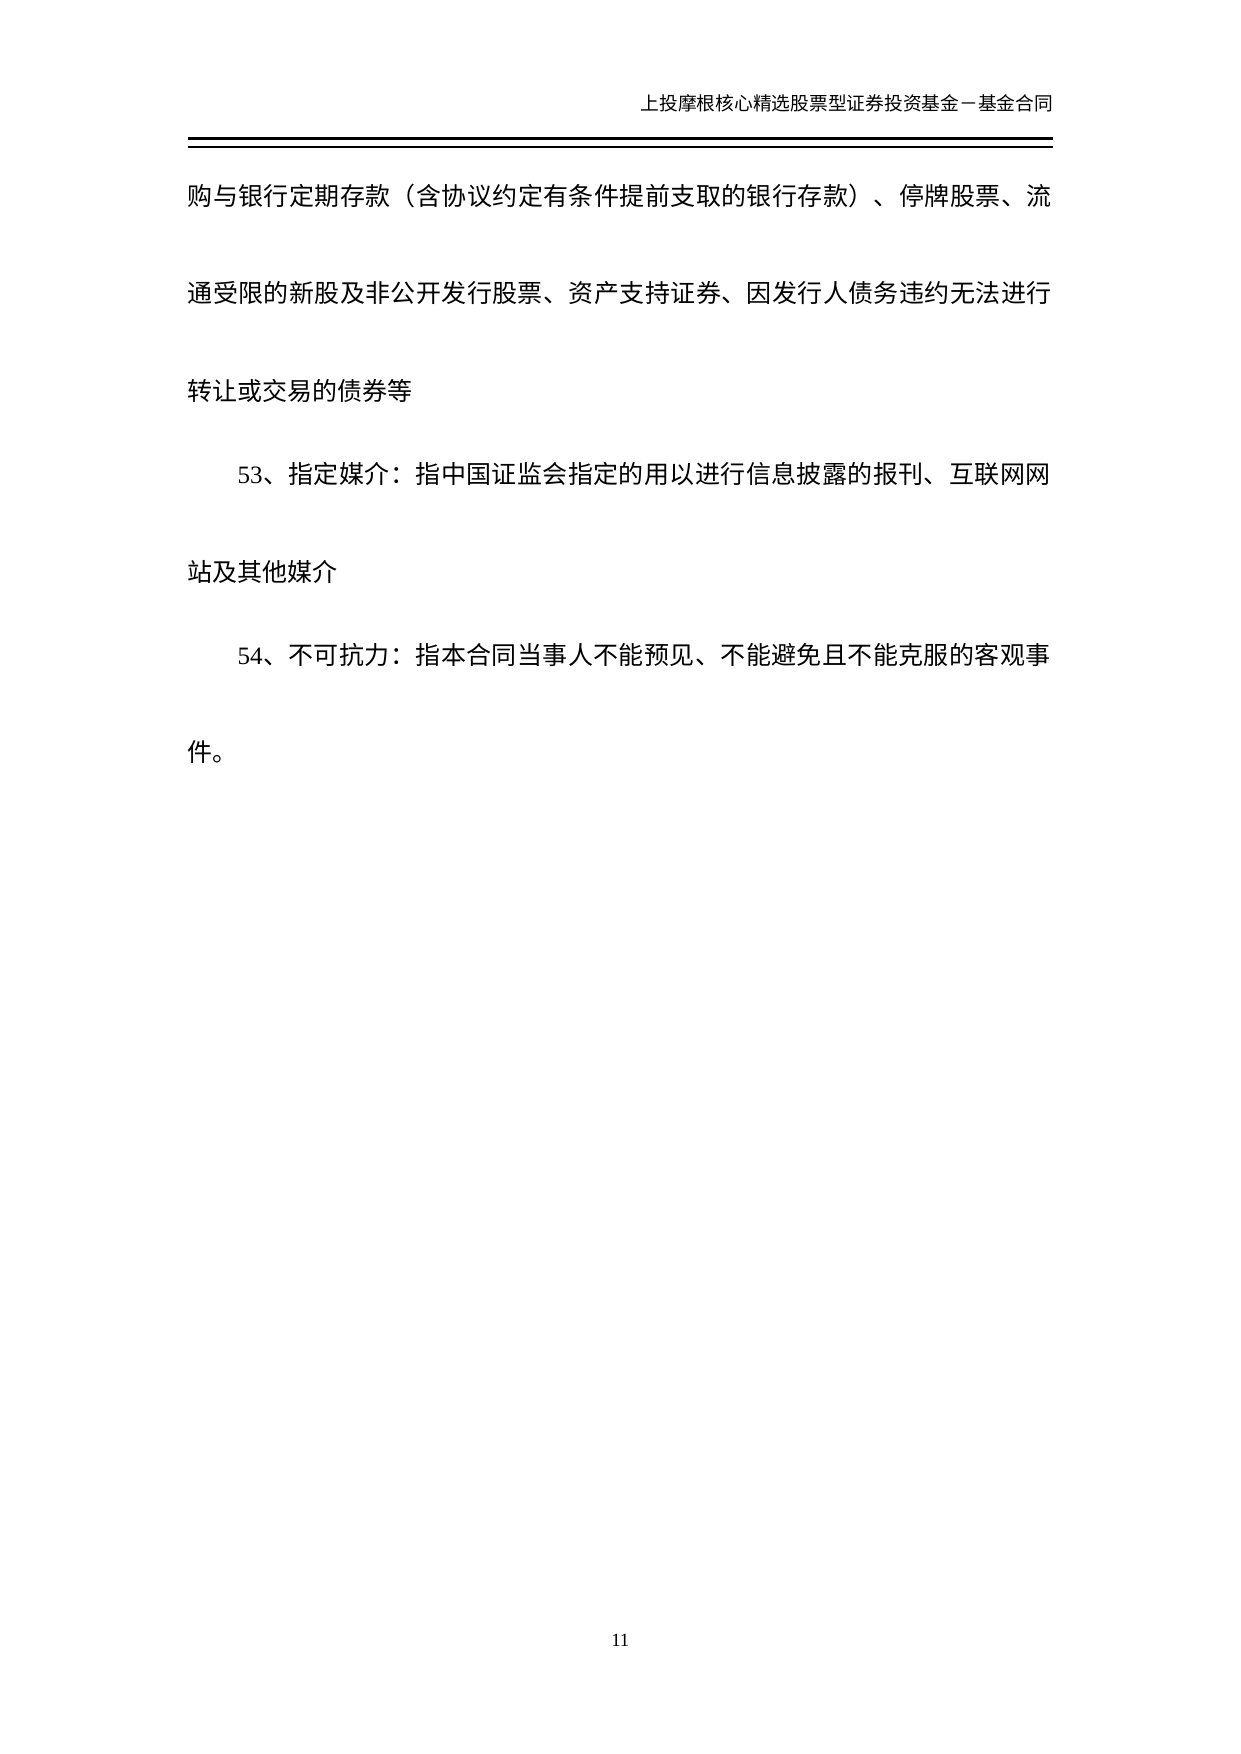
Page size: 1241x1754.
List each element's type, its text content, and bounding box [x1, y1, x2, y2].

text 54、不可抗力：指本合同当事人不能预见、不能避免且不能克服的客观事件。 [187, 621, 1053, 783]
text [187, 162, 1053, 422]
text 53、指定媒介：指中国证监会指定的用以进行信息披露的报刊、互联网网站及其他媒介 [187, 440, 1053, 603]
